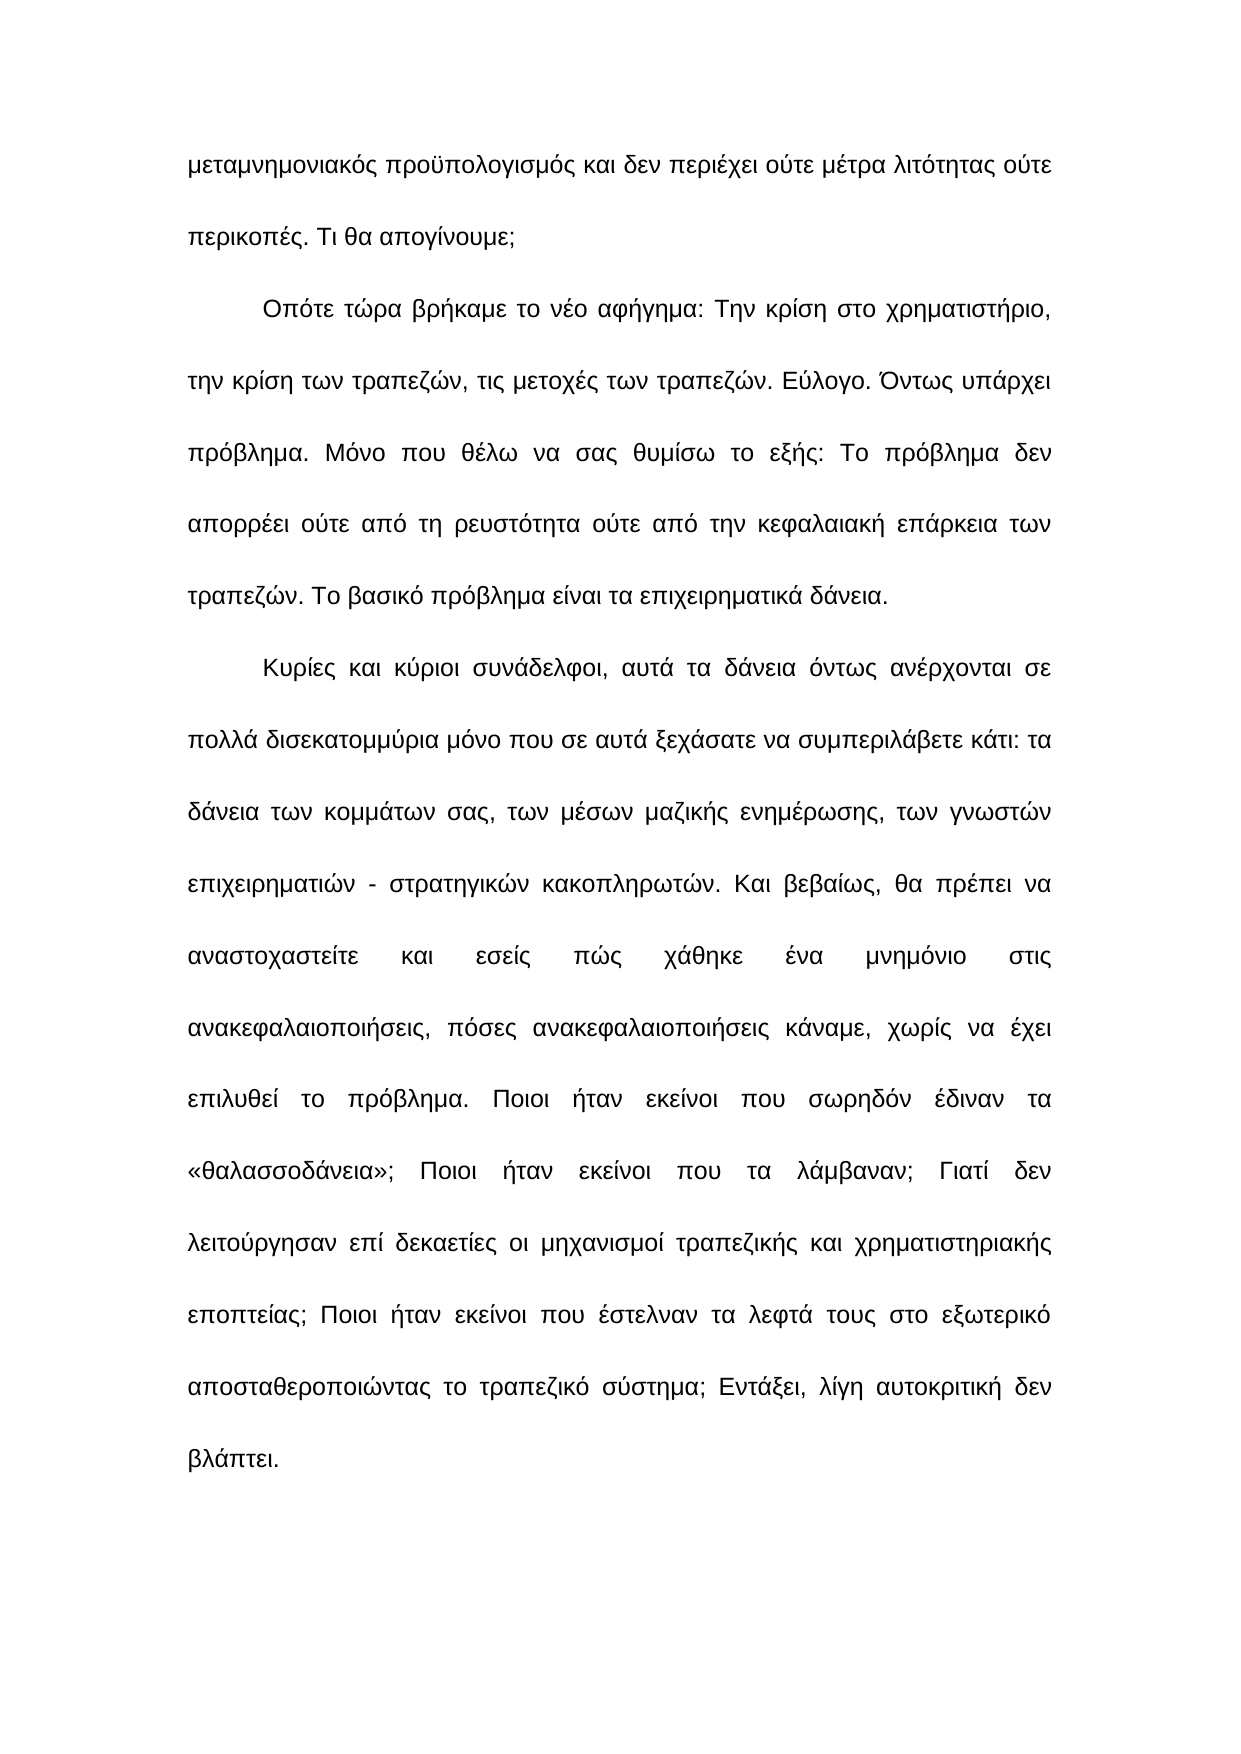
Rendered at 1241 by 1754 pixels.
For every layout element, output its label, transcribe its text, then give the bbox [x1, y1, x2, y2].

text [187, 150, 1053, 251]
text Κυρίες και κύριοι συνάδελφοι, αυτά τα δάνεια όντως ανέρχονται σε πολλά δισεκατομμύρια μόνο που σε αυτά ξεχάσατε να συμπεριλάβετε κάτι: τα δάνεια των κομμάτων σας, των μέσων μαζικής ενημέρωσης, των γνωστών επιχειρηματιών - στρατηγικών κακοπληρωτών. Και βεβαίως, θα πρέπει να αναστοχαστείτε και εσείς πώς χάθηκε ένα μνημόνιο στις ανακεφαλαιοποιήσεις, πόσες ανακεφαλαιοποιήσεις κάναμε, χωρίς να έχει επιλυθεί το πρόβλημα. Ποιοι ήταν εκείνοι που σωρηδόν έδιναν τα «θαλασσοδάνεια»; Ποιοι ήταν εκείνοι που τα λάμβαναν; Γιατί δεν λειτούργησαν επί δεκαετίες οι μηχανισμοί τραπεζικής και χρηματιστηριακής εποπτείας; Ποιοι ήταν εκείνοι που έστελναν τα λεφτά τους στο εξωτερικό αποσταθεροποιώντας το τραπεζικό σύστημα; Εντάξει, λίγη αυτοκριτική δεν βλάπτει. [187, 653, 1053, 1472]
text Οπότε τώρα βρήκαμε το νέο αφήγημα: Την κρίση στο χρηματιστήριο, την κρίση των τραπεζών, τις μετοχές των τραπεζών. Εύλογο. Όντως υπάρχει πρόβλημα. Μόνο που θέλω να σας θυμίσω το εξής: Το πρόβλημα δεν απορρέει ούτε από τη ρευστότητα ούτε από την κεφαλαιακή επάρκεια των τραπεζών. Το βασικό πρόβλημα είναι τα επιχειρηματικά δάνεια. [187, 294, 1053, 610]
